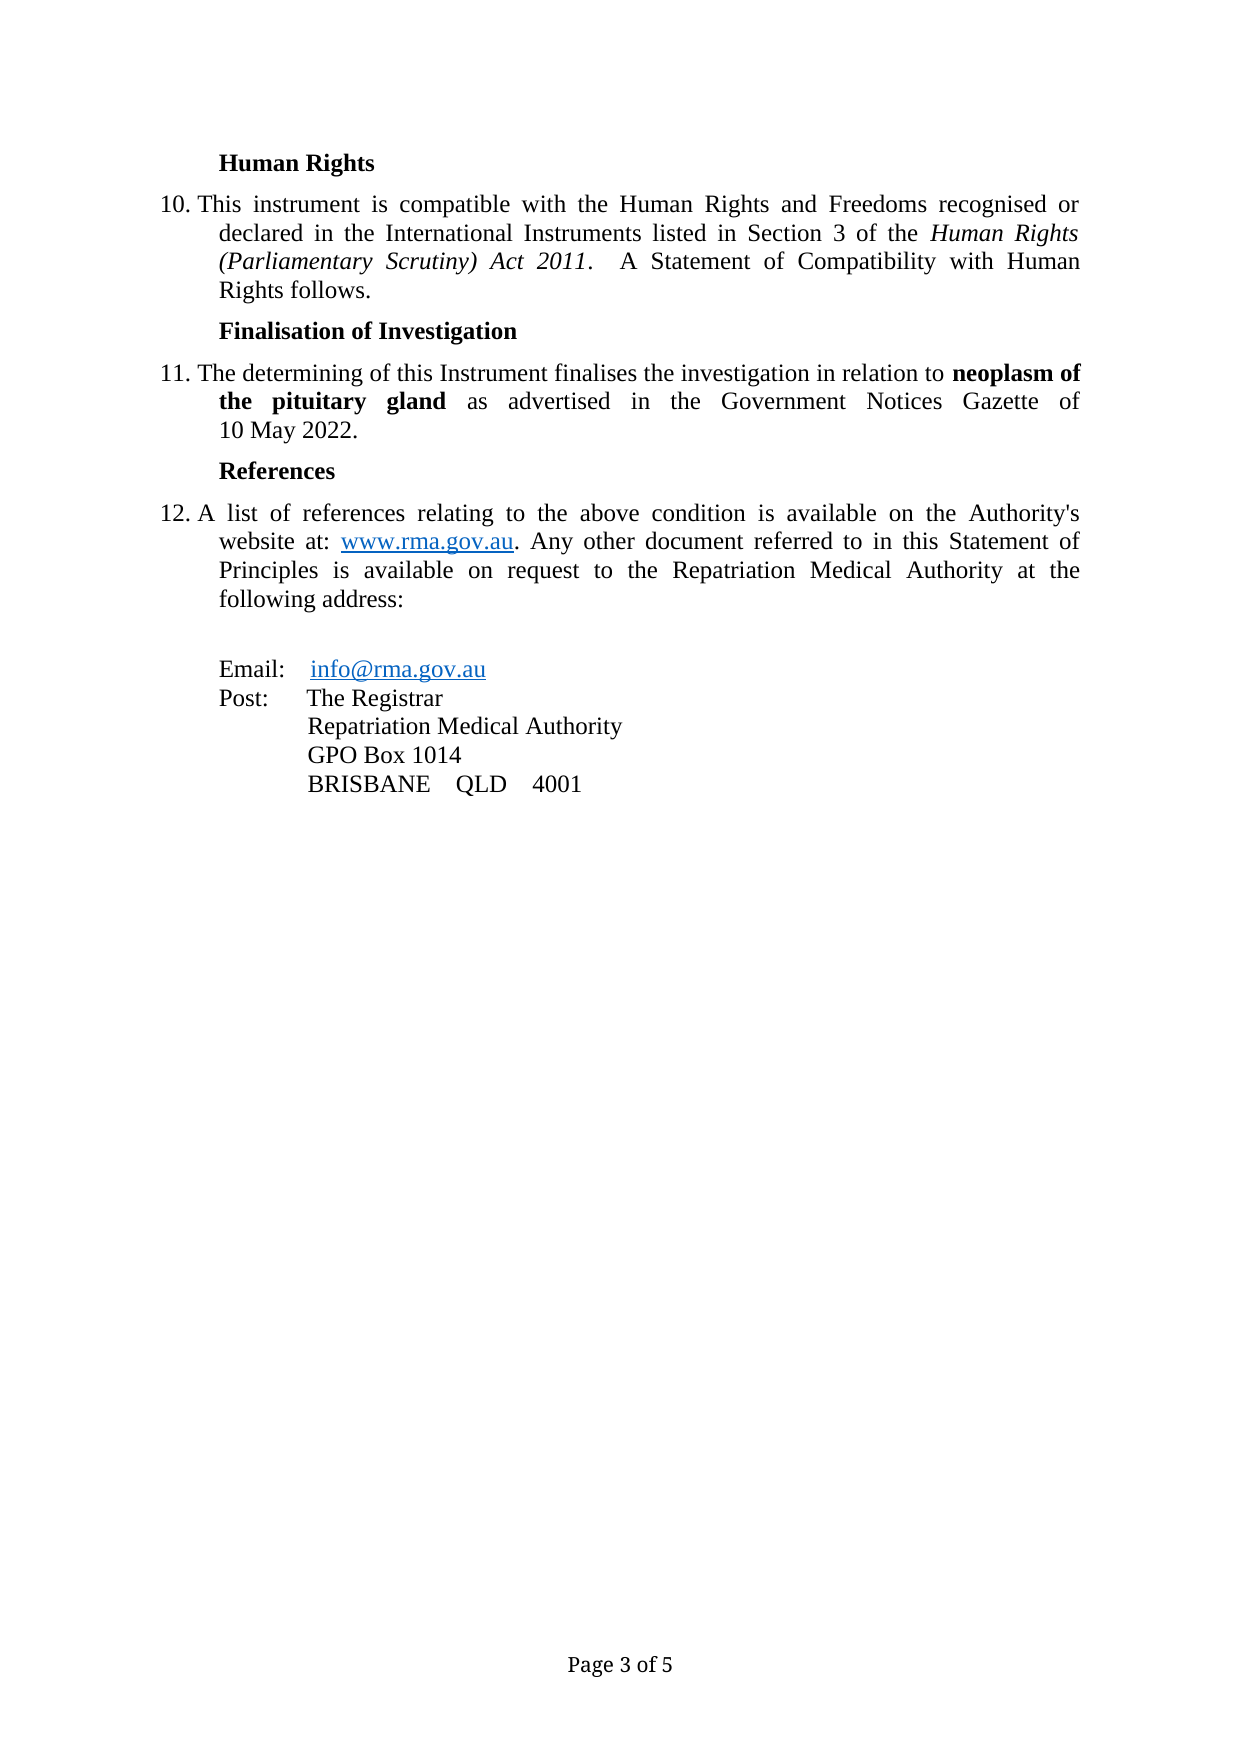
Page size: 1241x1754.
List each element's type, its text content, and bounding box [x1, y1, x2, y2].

text GPO Box 1014 [307, 740, 1081, 769]
list This instrument is compatible with the Human Rights and Freedoms recognised or declared in the International Instruments listed in Section 3 of the Human Rights (Parliamentary Scrutiny) Act 2011. A Statement of Compatibility with Human Rights follows. [159, 189, 1081, 304]
text Human Rights [218, 148, 1081, 176]
text Finalisation of Investigation [218, 316, 1081, 345]
list The determining of this Instrument finalises the investigation in relation to neoplasm of the pituitary gland as advertised in the Government Notices Gazette of 10 May 2022. [159, 358, 1081, 444]
text Repatriation Medical Authority [307, 711, 1081, 740]
text References [218, 456, 1081, 485]
text BRISBANE QLD 4001 [307, 769, 1081, 798]
list A list of references relating to the above condition is available on the Authority's website at: www.rma.gov.au. Any other document referred to in this Statement of Principles is available on request to the Repatriation Medical Authority at the following address: [159, 498, 1081, 613]
text Post: The Registrar [218, 683, 1081, 711]
text Email: info@rma.gov.au [204, 654, 1081, 683]
